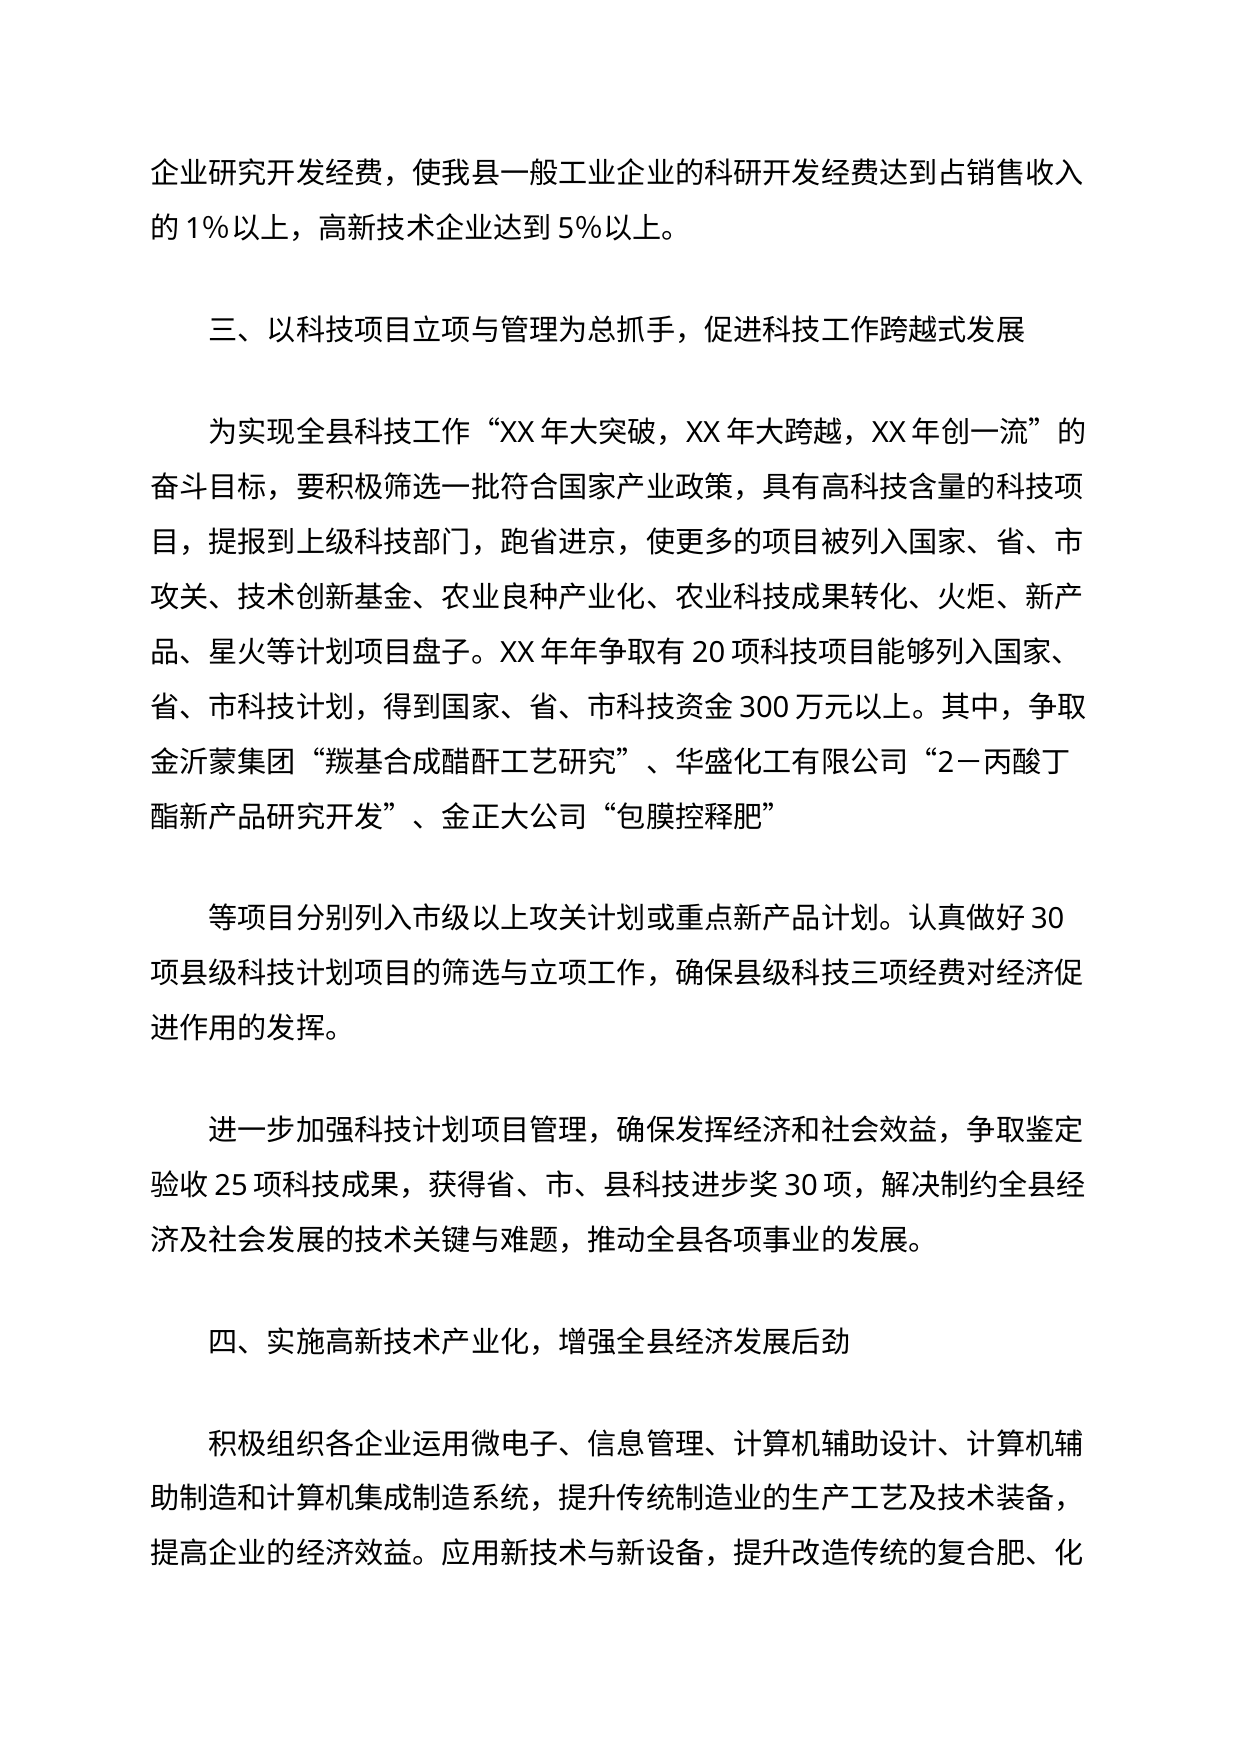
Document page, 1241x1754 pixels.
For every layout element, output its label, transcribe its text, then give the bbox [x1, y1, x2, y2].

text 为实现全县科技工作“XX年大突破，XX年大跨越，XX年创一流”的奋斗目标，要积极筛选一批符合国家产业政策，具有高科技含量的科技项目，提报到上级科技部门，跑省进京，使更多的项目被列入国家、省、市攻关、技术创新基金、农业良种产业化、农业科技成果转化、火炬、新产品、星火等计划项目盘子。XX年年争取有20项科技项目能够列入国家、省、市科技计划，得到国家、省、市科技资金300万元以上。其中，争取金沂蒙集团“羰基合成醋酐工艺研究”、华盛化工有限公司“2－丙酸丁酯新产品研究开发”、金正大公司“包膜控释肥” [150, 409, 1090, 836]
text 四、实施高新技术产业化，增强全县经济发展后劲 [150, 1318, 1090, 1361]
text 进一步加强科技计划项目管理，确保发挥经济和社会效益，争取鉴定验收25项科技成果，获得省、市、县科技进步奖30项，解决制约全县经济及社会发展的技术关键与难题，推动全县各项事业的发展。 [150, 1107, 1090, 1259]
text 三、以科技项目立项与管理为总抓手，促进科技工作跨越式发展 [150, 307, 1090, 349]
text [150, 150, 1090, 247]
text 等项目分别列入市级以上攻关计划或重点新产品计划。认真做好30项县级科技计划项目的筛选与立项工作，确保县级科技三项经费对经济促进作用的发挥。 [150, 895, 1090, 1047]
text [150, 1420, 1090, 1572]
